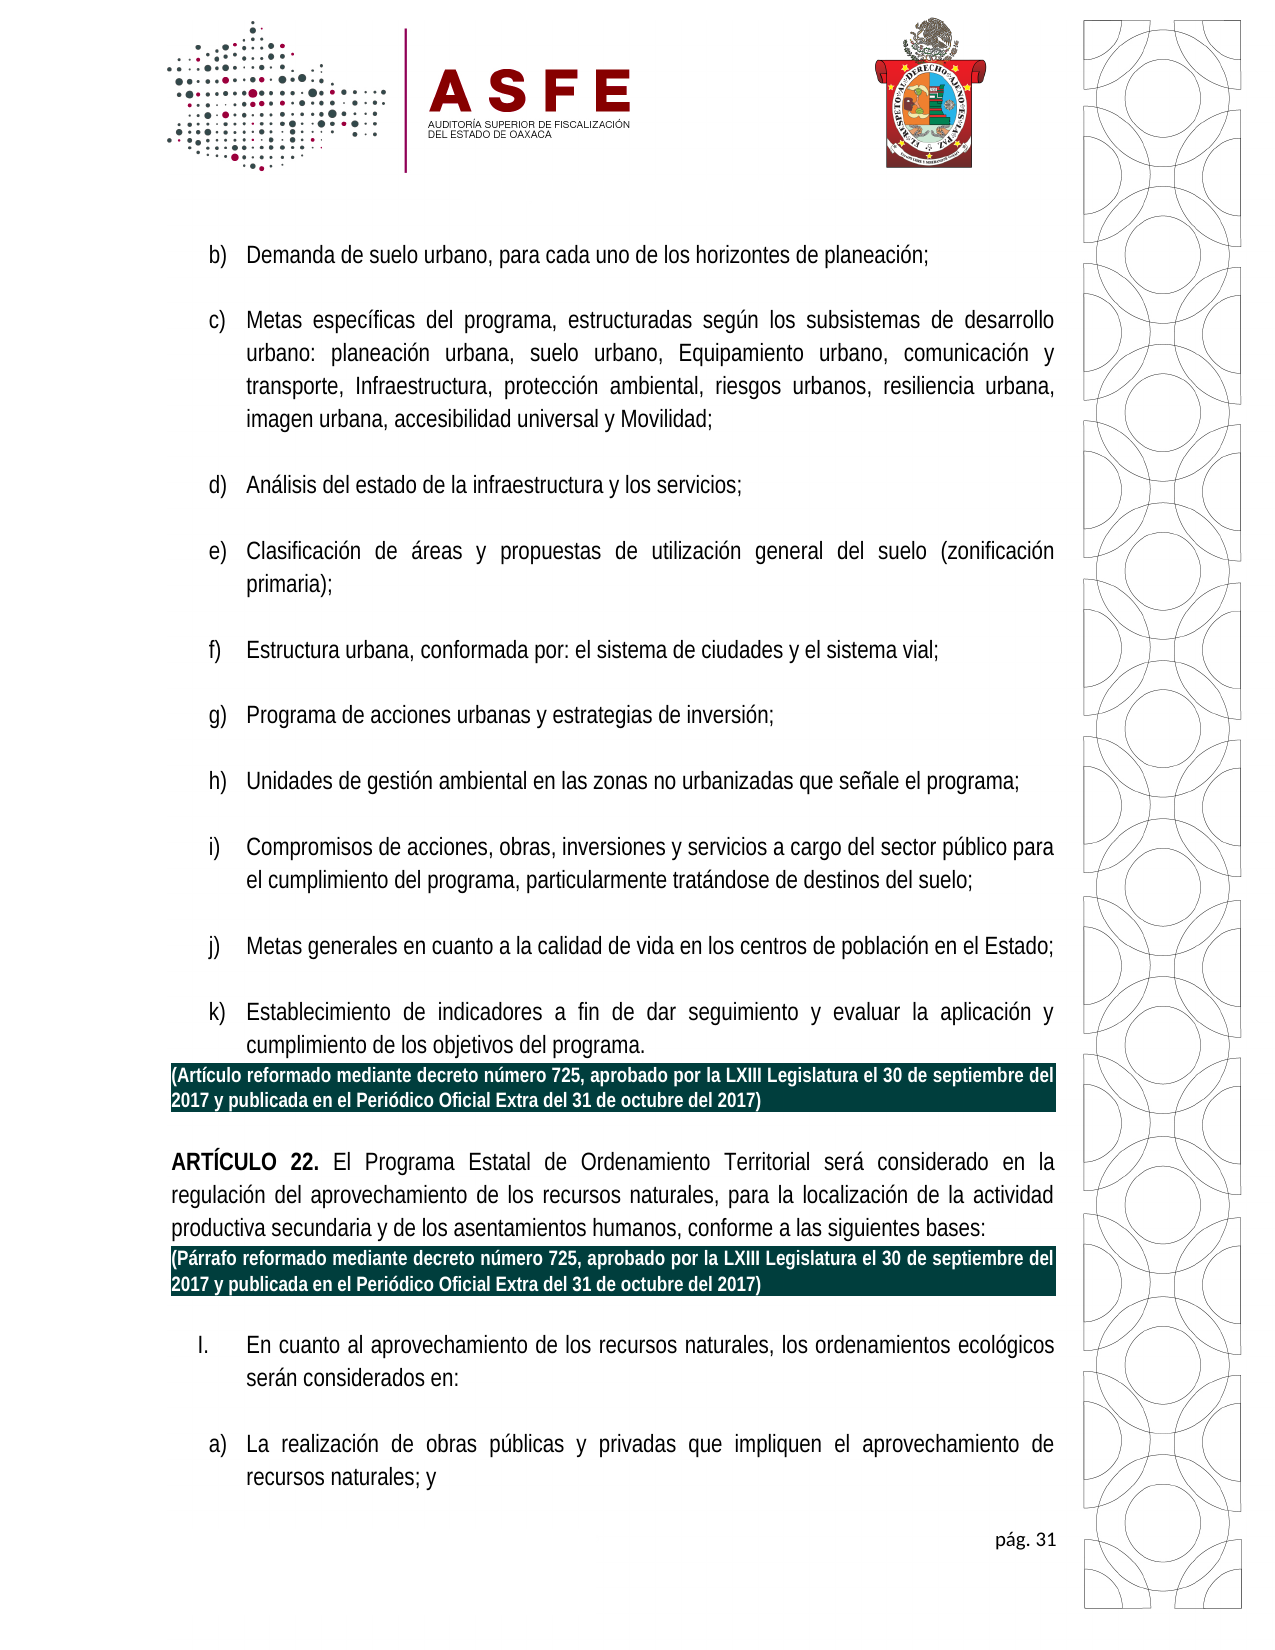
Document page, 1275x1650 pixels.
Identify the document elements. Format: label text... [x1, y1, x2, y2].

list Clasificación de áreas y propuestas de utilización general del suelo (zonificación primaria); [209, 536, 1056, 597]
list Establecimiento de indicadores a fin de dar seguimiento y evaluar la aplicación y cumplimiento de los objetivos del programa. [209, 997, 1056, 1058]
list Demanda de suelo urbano, para cada uno de los horizontes de planeación; [209, 240, 1056, 268]
list Programa de acciones urbanas y estrategias de inversión; [209, 701, 1056, 729]
list Metas específicas del programa, estructuradas según los subsistemas de desarrollo urbano: planeación urbana, suelo urbano, Equipamiento urbano, comunicación y transporte, Infraestructura, protección ambiental, riesgos urbanos, resiliencia urbana, imagen urbana, accesibilidad universal y Movilidad; [209, 306, 1056, 433]
list Unidades de gestión ambiental en las zonas no urbanizadas que señale el programa; [209, 766, 1056, 795]
list Estructura urbana, conformada por: el sistema de ciudades y el sistema vial; [209, 635, 1056, 663]
text (Párrafo reformado mediante decreto número 725, aprobado por la LXIII Legislatura el 30 de septiembre del 2017 y publicada en el Periódico Oficial Extra del 31 de octubre del 2017) [171, 1246, 1056, 1296]
list Análisis del estado de la infraestructura y los servicios; [209, 470, 1056, 499]
list Metas generales en cuanto a la calidad de vida en los centros de población en el Estado; [209, 931, 1056, 959]
picture [167, 15, 1275, 1650]
text (Artículo reformado mediante decreto número 725, aprobado por la LXIII Legislatura el 30 de septiembre del 2017 y publicada en el Periódico Oficial Extra del 31 de octubre del 2017) [171, 1063, 1056, 1112]
list Compromisos de acciones, obras, inversiones y servicios a cargo del sector público para el cumplimiento del programa, particularmente tratándose de destinos del suelo; [209, 832, 1056, 894]
text ARTÍCULO 22. El Programa Estatal de Ordenamiento Territorial será considerado en la regulación del aprovechamiento de los recursos naturales, para la localización de la actividad productiva secundaria y de los asentamientos humanos, conforme a las siguientes bases: [171, 1147, 1056, 1242]
list En cuanto al aprovechamiento de los recursos naturales, los ordenamientos ecológicos serán considerados en: [209, 1331, 1056, 1392]
list La realización de obras públicas y privadas que impliquen el aprovechamiento de recursos naturales; y [209, 1429, 1056, 1491]
